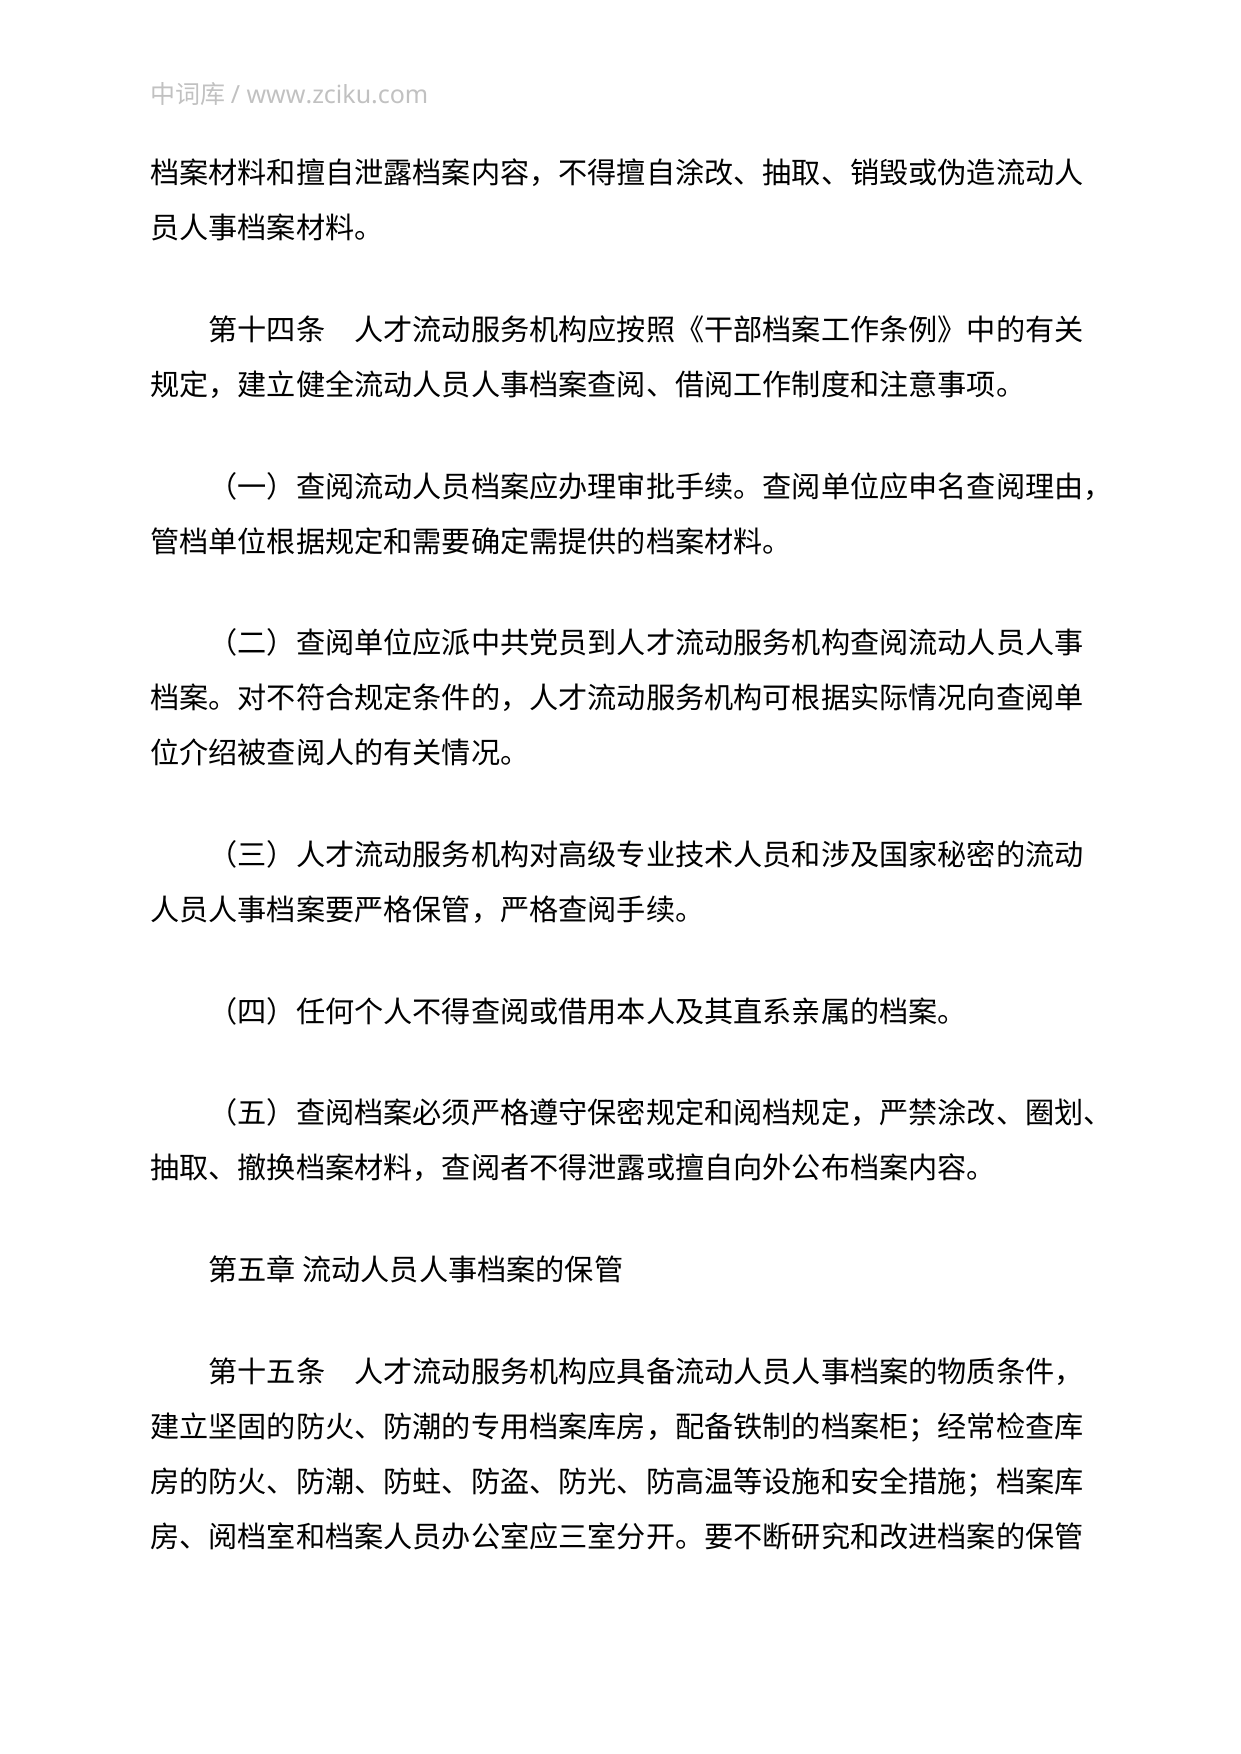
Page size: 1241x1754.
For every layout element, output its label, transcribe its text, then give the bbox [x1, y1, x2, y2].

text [150, 150, 1090, 247]
text （二）查阅单位应派中共党员到人才流动服务机构查阅流动人员人事档案。对不符合规定条件的，人才流动服务机构可根据实际情况向查阅单位介绍被查阅人的有关情况。 [150, 620, 1090, 772]
text 第十四条 人才流动服务机构应按照《干部档案工作条例》中的有关规定，建立健全流动人员人事档案查阅、借阅工作制度和注意事项。 [150, 307, 1090, 404]
text （四）任何个人不得查阅或借用本人及其直系亲属的档案。 [150, 988, 1090, 1031]
text 第五章 流动人员人事档案的保管 [150, 1247, 1090, 1289]
text （一）查阅流动人员档案应办理审批手续。查阅单位应申名查阅理由，管档单位根据规定和需要确定需提供的档案材料。 [150, 463, 1090, 561]
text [150, 1348, 1090, 1555]
text （三）人才流动服务机构对高级专业技术人员和涉及国家秘密的流动人员人事档案要严格保管，严格查阅手续。 [150, 832, 1090, 929]
text （五）查阅档案必须严格遵守保密规定和阅档规定，严禁涂改、圈划、抽取、撤换档案材料，查阅者不得泄露或擅自向外公布档案内容。 [150, 1090, 1090, 1187]
